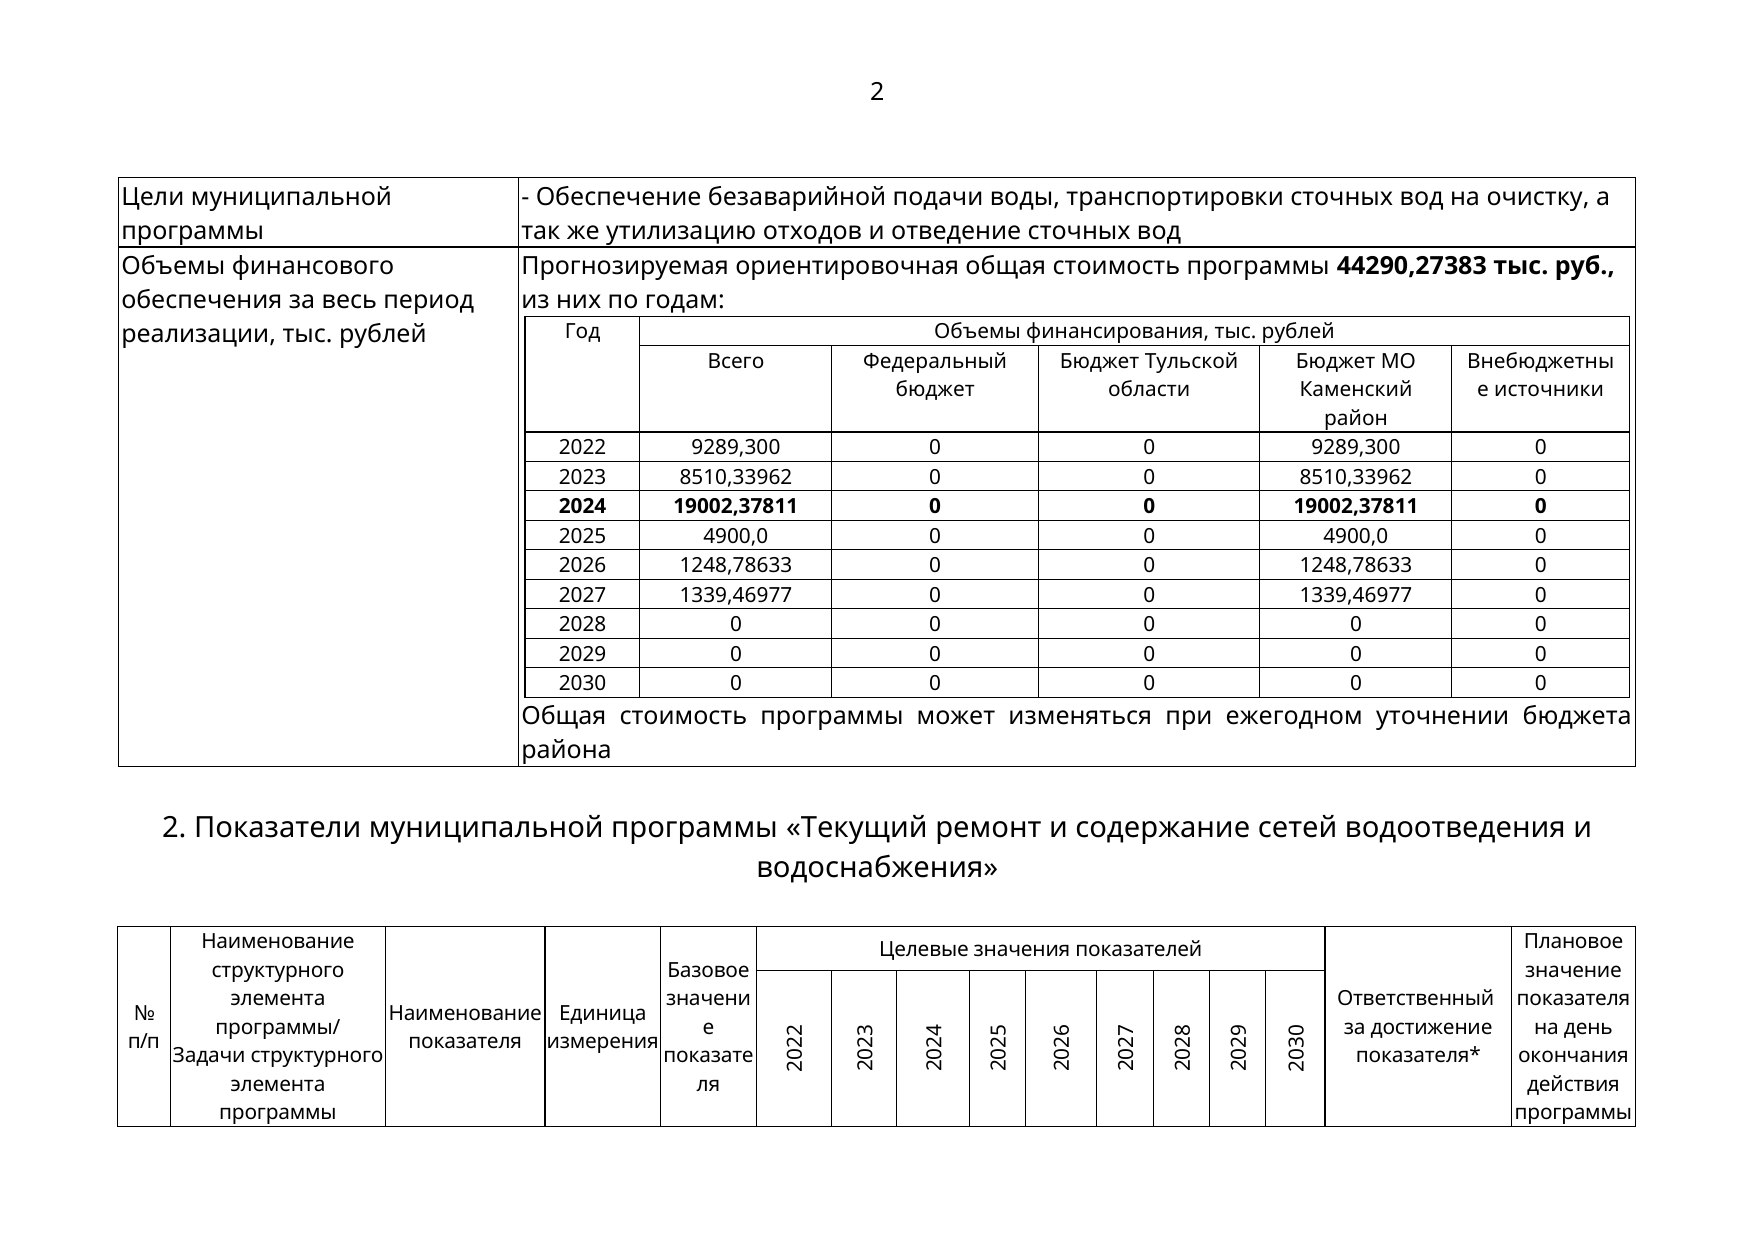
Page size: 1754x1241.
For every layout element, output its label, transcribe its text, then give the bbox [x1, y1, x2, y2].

table_header Единица измерения [546, 927, 660, 1126]
table_header Наименование показателя [386, 927, 544, 1126]
table_cell 2028 [1154, 971, 1209, 1126]
table_header Целевые значения показателей [757, 927, 1324, 970]
table_header № п/п [118, 927, 170, 1126]
table_cell Прогнозируемая ориентировочная общая стоимость программы 44290,27383 тыс. руб., из них по годам: Общая стоимость программы может изменяться при ежегодном уточнении бюджета района [519, 248, 1635, 766]
table_cell 2029 [1210, 971, 1265, 1126]
table_cell 2027 [1097, 971, 1153, 1126]
table_cell - Обеспечение безаварийной подачи воды, транспортировки сточных вод на очистку, а так же утилизацию отходов и отведение сточных вод [519, 178, 1635, 246]
table_header Наименование структурного элемента программы/ Задачи структурного элемента программы [171, 927, 385, 1126]
table_cell Объемы финансового обеспечения за весь период реализации, тыс. рублей [119, 248, 518, 766]
table_cell Цели муниципальной программы [119, 178, 518, 246]
table_header Плановое значение показателя на день окончания действия программы [1512, 927, 1635, 1126]
table_cell 2026 [1026, 971, 1096, 1126]
table_cell 2025 [970, 971, 1025, 1126]
table_cell 2024 [897, 971, 969, 1126]
text 2. Показатели муниципальной программы «Текущий ремонт и содержание сетей водоотведения и водоснабжения» [118, 807, 1636, 886]
table_header Базовое значение показателя [661, 927, 756, 1126]
table_cell 2030 [1266, 971, 1324, 1126]
table_header Ответственный за достижение показателя* [1326, 927, 1511, 1126]
table_cell 2023 [832, 971, 896, 1126]
table_cell 2022 [757, 971, 831, 1126]
